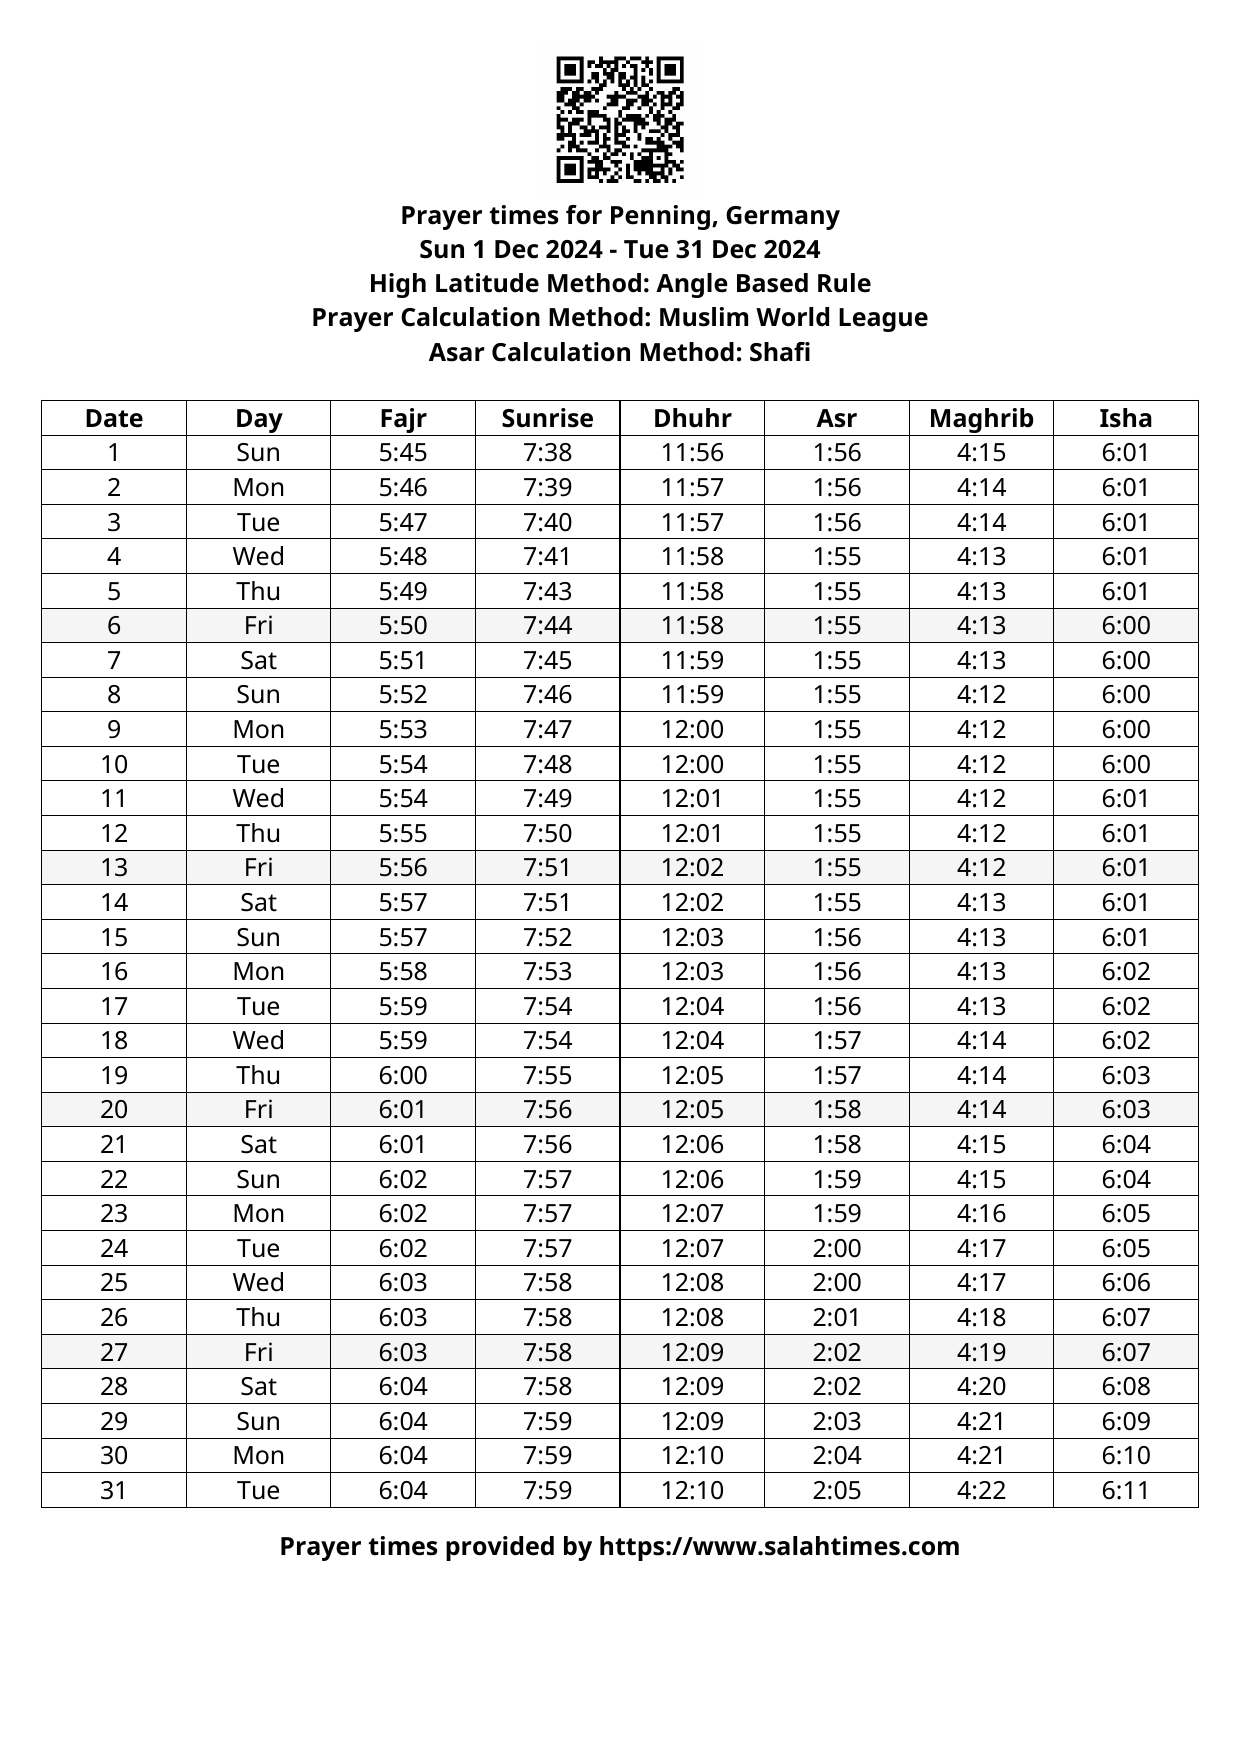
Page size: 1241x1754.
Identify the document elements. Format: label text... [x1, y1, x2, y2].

table_cell Tue [187, 1473, 330, 1507]
table_cell 6:10 [1054, 1439, 1198, 1472]
table_cell 7:58 [476, 1335, 619, 1368]
table_cell 10 [42, 747, 186, 780]
table_cell 7 [42, 643, 186, 677]
table_cell 4:12 [910, 678, 1053, 711]
table_cell 7:51 [476, 851, 619, 884]
table_cell 7:43 [476, 574, 619, 607]
table_cell 4:12 [910, 816, 1053, 849]
table_cell 1:55 [765, 781, 909, 815]
table_cell 6:02 [1054, 1024, 1198, 1057]
table_cell 7:44 [476, 609, 619, 642]
table_cell 12:09 [621, 1404, 764, 1437]
table_cell 6:01 [1054, 539, 1198, 573]
table_cell 1:55 [765, 712, 909, 746]
table_cell 7:58 [476, 1300, 619, 1334]
table_cell Sun [187, 1404, 330, 1437]
table_cell 2:03 [765, 1404, 909, 1437]
table_cell Sat [187, 1369, 330, 1403]
table_cell 5:53 [331, 712, 475, 746]
table_cell Sun [187, 1162, 330, 1195]
table_cell 6 [42, 609, 186, 642]
table_cell 5:49 [331, 574, 475, 607]
table_cell 7:58 [476, 1369, 619, 1403]
table_cell Fri [187, 1093, 330, 1126]
table_cell 7:57 [476, 1231, 619, 1264]
table_cell 4:13 [910, 885, 1053, 919]
table_cell Mon [187, 712, 330, 746]
table_cell 7:57 [476, 1162, 619, 1195]
table_cell 7:45 [476, 643, 619, 677]
table_cell 6:01 [1054, 470, 1198, 504]
table_cell 12:06 [621, 1162, 764, 1195]
table_cell 7:50 [476, 816, 619, 849]
table_cell 12:10 [621, 1473, 764, 1507]
table_cell 2:00 [765, 1266, 909, 1299]
table_cell 1:55 [765, 643, 909, 677]
table_cell 3 [42, 505, 186, 538]
table_cell 6:07 [1054, 1335, 1198, 1368]
table_cell 6:00 [1054, 747, 1198, 780]
table_cell 15 [42, 920, 186, 953]
table_cell 5:59 [331, 1024, 475, 1057]
table_cell 12:03 [621, 954, 764, 988]
table_cell 1:58 [765, 1127, 909, 1161]
table_cell 7:53 [476, 954, 619, 988]
table_cell 6:02 [1054, 954, 1198, 988]
table_cell 7:51 [476, 885, 619, 919]
table_cell 12:02 [621, 885, 764, 919]
table_cell 6:01 [331, 1093, 475, 1126]
table_cell 5:47 [331, 505, 475, 538]
table_cell 7:38 [476, 436, 619, 469]
table_cell 4:14 [910, 470, 1053, 504]
table_cell 11:56 [621, 436, 764, 469]
table_cell 5:54 [331, 747, 475, 780]
table_cell 25 [42, 1266, 186, 1299]
table_cell 12:05 [621, 1093, 764, 1126]
table_cell 7:56 [476, 1093, 619, 1126]
table_cell 4:17 [910, 1231, 1053, 1264]
table_header Isha [1054, 401, 1198, 434]
table_cell 6:08 [1054, 1369, 1198, 1403]
table_cell 13 [42, 851, 186, 884]
table_cell 6:03 [331, 1335, 475, 1368]
table_cell Sun [187, 920, 330, 953]
table_cell 5:48 [331, 539, 475, 573]
table_cell Tue [187, 505, 330, 538]
table_cell 9 [42, 712, 186, 746]
table_cell 12:10 [621, 1439, 764, 1472]
table_cell 4:12 [910, 747, 1053, 780]
table_cell Wed [187, 539, 330, 573]
table_cell 4:12 [910, 712, 1053, 746]
table_cell 7:58 [476, 1266, 619, 1299]
table_cell 4:12 [910, 851, 1053, 884]
table_cell 6:00 [331, 1058, 475, 1092]
table_cell 16 [42, 954, 186, 988]
table_cell 12:00 [621, 712, 764, 746]
table_cell 4:22 [910, 1473, 1053, 1507]
table_cell 11:59 [621, 643, 764, 677]
table_cell 4:21 [910, 1439, 1053, 1472]
text Prayer times provided by https://www.salahtimes.com [42, 1528, 1198, 1563]
table_cell 12:00 [621, 747, 764, 780]
table_cell 6:02 [331, 1231, 475, 1264]
table_cell 12:04 [621, 1024, 764, 1057]
table_cell 7:56 [476, 1127, 619, 1161]
table_cell 6:01 [1054, 885, 1198, 919]
text High Latitude Method: Angle Based Rule [42, 266, 1198, 300]
table_cell 6:04 [331, 1369, 475, 1403]
table_cell 12:09 [621, 1369, 764, 1403]
table_cell 7:59 [476, 1439, 619, 1472]
text Prayer times for Penning, Germany [42, 198, 1198, 232]
table_cell 12:06 [621, 1127, 764, 1161]
table_cell 7:59 [476, 1473, 619, 1507]
table_cell 6:04 [1054, 1162, 1198, 1195]
table_cell Thu [187, 1300, 330, 1334]
table_cell 1:56 [765, 920, 909, 953]
table_cell 11:58 [621, 574, 764, 607]
table_cell 12:07 [621, 1231, 764, 1264]
table_cell 12:01 [621, 781, 764, 815]
table_cell 4:13 [910, 609, 1053, 642]
table_cell 6:01 [1054, 816, 1198, 849]
table_cell 4:15 [910, 436, 1053, 469]
table_cell 4:17 [910, 1266, 1053, 1299]
table_cell 4:14 [910, 1024, 1053, 1057]
table_cell Tue [187, 747, 330, 780]
table_cell 5:56 [331, 851, 475, 884]
table_cell 4:19 [910, 1335, 1053, 1368]
table_cell 6:01 [1054, 436, 1198, 469]
table_cell 11:58 [621, 539, 764, 573]
table_header Sunrise [476, 401, 619, 434]
table_cell 4:18 [910, 1300, 1053, 1334]
table_cell 12:05 [621, 1058, 764, 1092]
table_cell Mon [187, 470, 330, 504]
table_cell 7:52 [476, 920, 619, 953]
table_cell 27 [42, 1335, 186, 1368]
table_cell 1:57 [765, 1024, 909, 1057]
table_cell 6:05 [1054, 1196, 1198, 1230]
table_cell 5:46 [331, 470, 475, 504]
table_header Dhuhr [621, 401, 764, 434]
table_cell 1:55 [765, 816, 909, 849]
table_cell 4:13 [910, 920, 1053, 953]
table_cell Sat [187, 885, 330, 919]
table_cell 6:02 [1054, 989, 1198, 1022]
table_cell 7:49 [476, 781, 619, 815]
table_cell Mon [187, 954, 330, 988]
table_cell 6:02 [331, 1162, 475, 1195]
table_cell Wed [187, 1266, 330, 1299]
table_cell 17 [42, 989, 186, 1022]
table_cell 4:14 [910, 1093, 1053, 1126]
table_cell 7:46 [476, 678, 619, 711]
table_cell 28 [42, 1369, 186, 1403]
table_cell Fri [187, 609, 330, 642]
table_cell 31 [42, 1473, 186, 1507]
table_cell 6:01 [1054, 851, 1198, 884]
table_cell 7:55 [476, 1058, 619, 1092]
table_cell 6:01 [1054, 920, 1198, 953]
text Prayer Calculation Method: Muslim World League [42, 300, 1198, 334]
table_cell Wed [187, 1024, 330, 1057]
table_cell 6:04 [1054, 1127, 1198, 1161]
table_cell 1:55 [765, 678, 909, 711]
table_cell 6:03 [1054, 1058, 1198, 1092]
table_cell 1:56 [765, 470, 909, 504]
table_cell 2:02 [765, 1369, 909, 1403]
table_header Maghrib [910, 401, 1053, 434]
table_cell 1:55 [765, 574, 909, 607]
table_cell 5:51 [331, 643, 475, 677]
table_cell 6:00 [1054, 712, 1198, 746]
table_cell 5:57 [331, 920, 475, 953]
table_cell Thu [187, 1058, 330, 1092]
table_cell Tue [187, 1231, 330, 1264]
table_cell 1:56 [765, 505, 909, 538]
table_cell 1:55 [765, 851, 909, 884]
table_cell 5:45 [331, 436, 475, 469]
table_cell 4:14 [910, 1058, 1053, 1092]
table_cell 7:48 [476, 747, 619, 780]
table_cell 5:57 [331, 885, 475, 919]
table_cell 6:04 [331, 1404, 475, 1437]
table_cell Sun [187, 436, 330, 469]
table_cell 6:02 [331, 1196, 475, 1230]
table_cell 6:04 [331, 1439, 475, 1472]
table_cell 4:13 [910, 539, 1053, 573]
table_cell 1:55 [765, 747, 909, 780]
table_cell 7:47 [476, 712, 619, 746]
table_cell 6:03 [1054, 1093, 1198, 1126]
table_cell 4:15 [910, 1162, 1053, 1195]
table_cell 1:57 [765, 1058, 909, 1092]
table_cell 5:55 [331, 816, 475, 849]
table_cell 2:05 [765, 1473, 909, 1507]
table_cell 4:13 [910, 954, 1053, 988]
table_cell 14 [42, 885, 186, 919]
table_cell Fri [187, 851, 330, 884]
table_cell 12:08 [621, 1266, 764, 1299]
table_cell 29 [42, 1404, 186, 1437]
table_cell 5:50 [331, 609, 475, 642]
table_cell Sat [187, 643, 330, 677]
table_cell 1:58 [765, 1093, 909, 1126]
table_cell 4:21 [910, 1404, 1053, 1437]
table_cell 26 [42, 1300, 186, 1334]
table_cell 12:08 [621, 1300, 764, 1334]
table_cell 6:09 [1054, 1404, 1198, 1437]
table_cell Thu [187, 816, 330, 849]
table_cell 6:00 [1054, 609, 1198, 642]
table_cell 6:01 [1054, 574, 1198, 607]
table_cell Tue [187, 989, 330, 1022]
table_cell Mon [187, 1439, 330, 1472]
table_cell 2:00 [765, 1231, 909, 1264]
table_cell 2:01 [765, 1300, 909, 1334]
table_header Date [42, 401, 186, 434]
table_cell 1 [42, 436, 186, 469]
table_cell 4:15 [910, 1127, 1053, 1161]
table_cell 6:00 [1054, 678, 1198, 711]
table_header Fajr [331, 401, 475, 434]
table_cell 8 [42, 678, 186, 711]
table_cell 12:03 [621, 920, 764, 953]
table_cell 6:04 [331, 1473, 475, 1507]
table_header Day [187, 401, 330, 434]
table_cell Mon [187, 1196, 330, 1230]
table_cell 18 [42, 1024, 186, 1057]
table_cell 4:13 [910, 989, 1053, 1022]
table_cell 11:59 [621, 678, 764, 711]
table_cell 6:03 [331, 1266, 475, 1299]
table_cell 1:56 [765, 436, 909, 469]
table_cell Fri [187, 1335, 330, 1368]
table_cell 7:54 [476, 1024, 619, 1057]
table_cell 5:58 [331, 954, 475, 988]
table_cell 6:05 [1054, 1231, 1198, 1264]
table_cell Thu [187, 574, 330, 607]
table_cell 4:13 [910, 643, 1053, 677]
table_cell 1:55 [765, 609, 909, 642]
table_cell 1:55 [765, 885, 909, 919]
text Sun 1 Dec 2024 - Tue 31 Dec 2024 [42, 232, 1198, 266]
table_cell 4:20 [910, 1369, 1053, 1403]
table_cell 12:07 [621, 1196, 764, 1230]
table_cell 12:01 [621, 816, 764, 849]
table_cell 5:52 [331, 678, 475, 711]
table_cell 1:56 [765, 954, 909, 988]
table_cell 12:02 [621, 851, 764, 884]
table_cell 7:57 [476, 1196, 619, 1230]
table_cell 6:00 [1054, 643, 1198, 677]
table_cell 1:55 [765, 539, 909, 573]
table_cell 6:01 [331, 1127, 475, 1161]
table_cell 2:02 [765, 1335, 909, 1368]
picture [542, 41, 699, 198]
table_cell 11:57 [621, 470, 764, 504]
table_cell 5:54 [331, 781, 475, 815]
table_cell 6:01 [1054, 505, 1198, 538]
table_cell 24 [42, 1231, 186, 1264]
table_cell 12:04 [621, 989, 764, 1022]
table_cell Wed [187, 781, 330, 815]
table_cell 4:16 [910, 1196, 1053, 1230]
table_cell 12 [42, 816, 186, 849]
table_cell Sat [187, 1127, 330, 1161]
table_cell 7:59 [476, 1404, 619, 1437]
table_cell 7:41 [476, 539, 619, 573]
table_cell 12:09 [621, 1335, 764, 1368]
table_header Asr [765, 401, 909, 434]
table_cell 7:39 [476, 470, 619, 504]
table_cell 1:59 [765, 1162, 909, 1195]
table_cell 6:03 [331, 1300, 475, 1334]
table_cell 6:01 [1054, 781, 1198, 815]
table_cell 22 [42, 1162, 186, 1195]
table_cell 1:56 [765, 989, 909, 1022]
table_cell 5:59 [331, 989, 475, 1022]
table_cell 20 [42, 1093, 186, 1126]
table_cell 11:57 [621, 505, 764, 538]
table_cell 4:13 [910, 574, 1053, 607]
table_cell Sun [187, 678, 330, 711]
table_cell 6:11 [1054, 1473, 1198, 1507]
table_cell 11:58 [621, 609, 764, 642]
table_cell 5 [42, 574, 186, 607]
table_cell 21 [42, 1127, 186, 1161]
table_cell 30 [42, 1439, 186, 1472]
table_cell 19 [42, 1058, 186, 1092]
text Asar Calculation Method: Shafi [42, 334, 1198, 368]
table_cell 1:59 [765, 1196, 909, 1230]
table_cell 4 [42, 539, 186, 573]
table_cell 7:40 [476, 505, 619, 538]
table_cell 2:04 [765, 1439, 909, 1472]
table_cell 4:12 [910, 781, 1053, 815]
table_cell 2 [42, 470, 186, 504]
table_cell 7:54 [476, 989, 619, 1022]
table_cell 6:06 [1054, 1266, 1198, 1299]
table_cell 4:14 [910, 505, 1053, 538]
table_cell 6:07 [1054, 1300, 1198, 1334]
table_cell 11 [42, 781, 186, 815]
table_cell 23 [42, 1196, 186, 1230]
